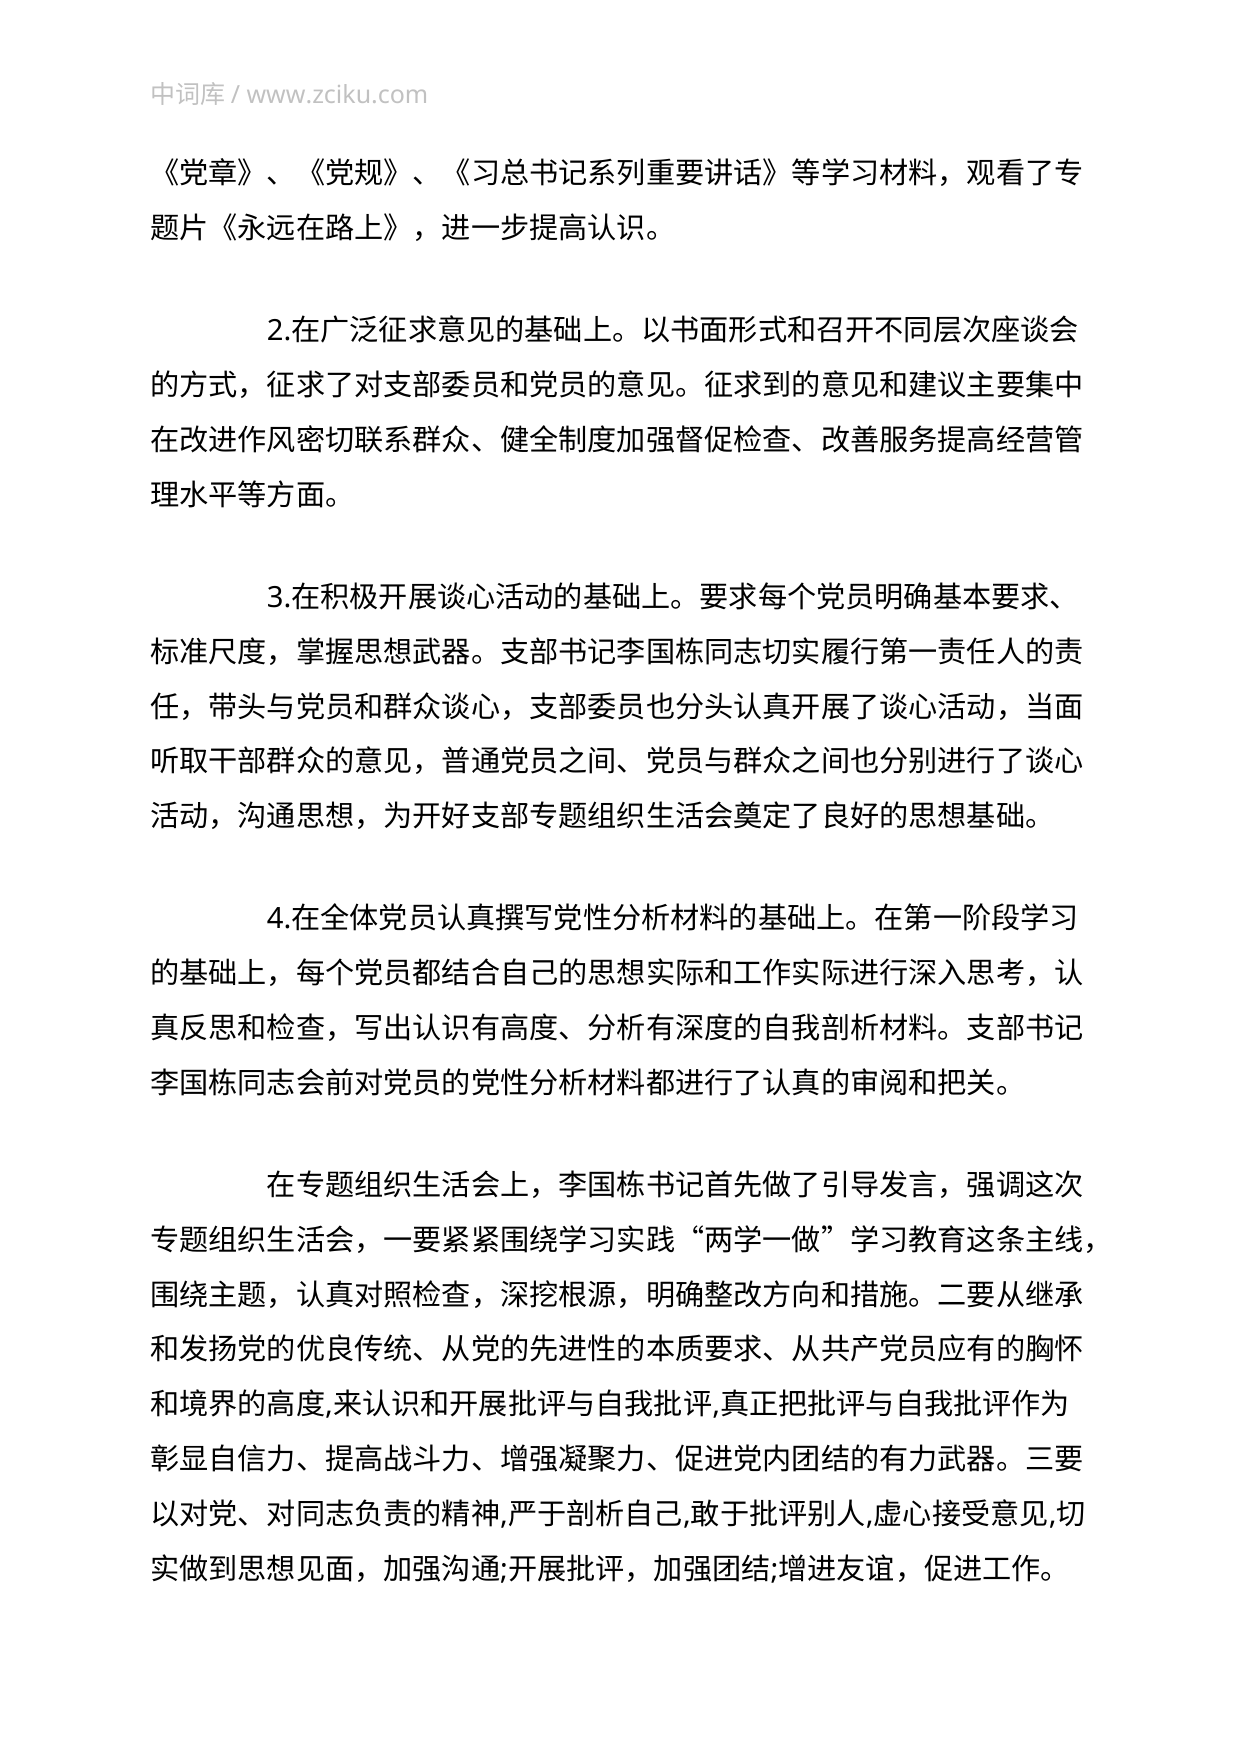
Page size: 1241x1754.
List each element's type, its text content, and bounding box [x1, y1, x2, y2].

text 3.在积极开展谈心活动的基础上。要求每个党员明确基本要求、标准尺度，掌握思想武器。支部书记李国栋同志切实履行第一责任人的责任，带头与党员和群众谈心，支部委员也分头认真开展了谈心活动，当面听取干部群众的意见，普通党员之间、党员与群众之间也分别进行了谈心活动，沟通思想，为开好支部专题组织生活会奠定了良好的思想基础。 [150, 573, 1090, 835]
text 2.在广泛征求意见的基础上。以书面形式和召开不同层次座谈会的方式，征求了对支部委员和党员的意见。征求到的意见和建议主要集中在改进作风密切联系群众、健全制度加强督促检查、改善服务提高经营管理水平等方面。 [150, 307, 1090, 514]
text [150, 1161, 1090, 1588]
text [150, 150, 1090, 247]
text 4.在全体党员认真撰写党性分析材料的基础上。在第一阶段学习的基础上，每个党员都结合自己的思想实际和工作实际进行深入思考，认真反思和检查，写出认识有高度、分析有深度的自我剖析材料。支部书记李国栋同志会前对党员的党性分析材料都进行了认真的审阅和把关。 [150, 895, 1090, 1102]
